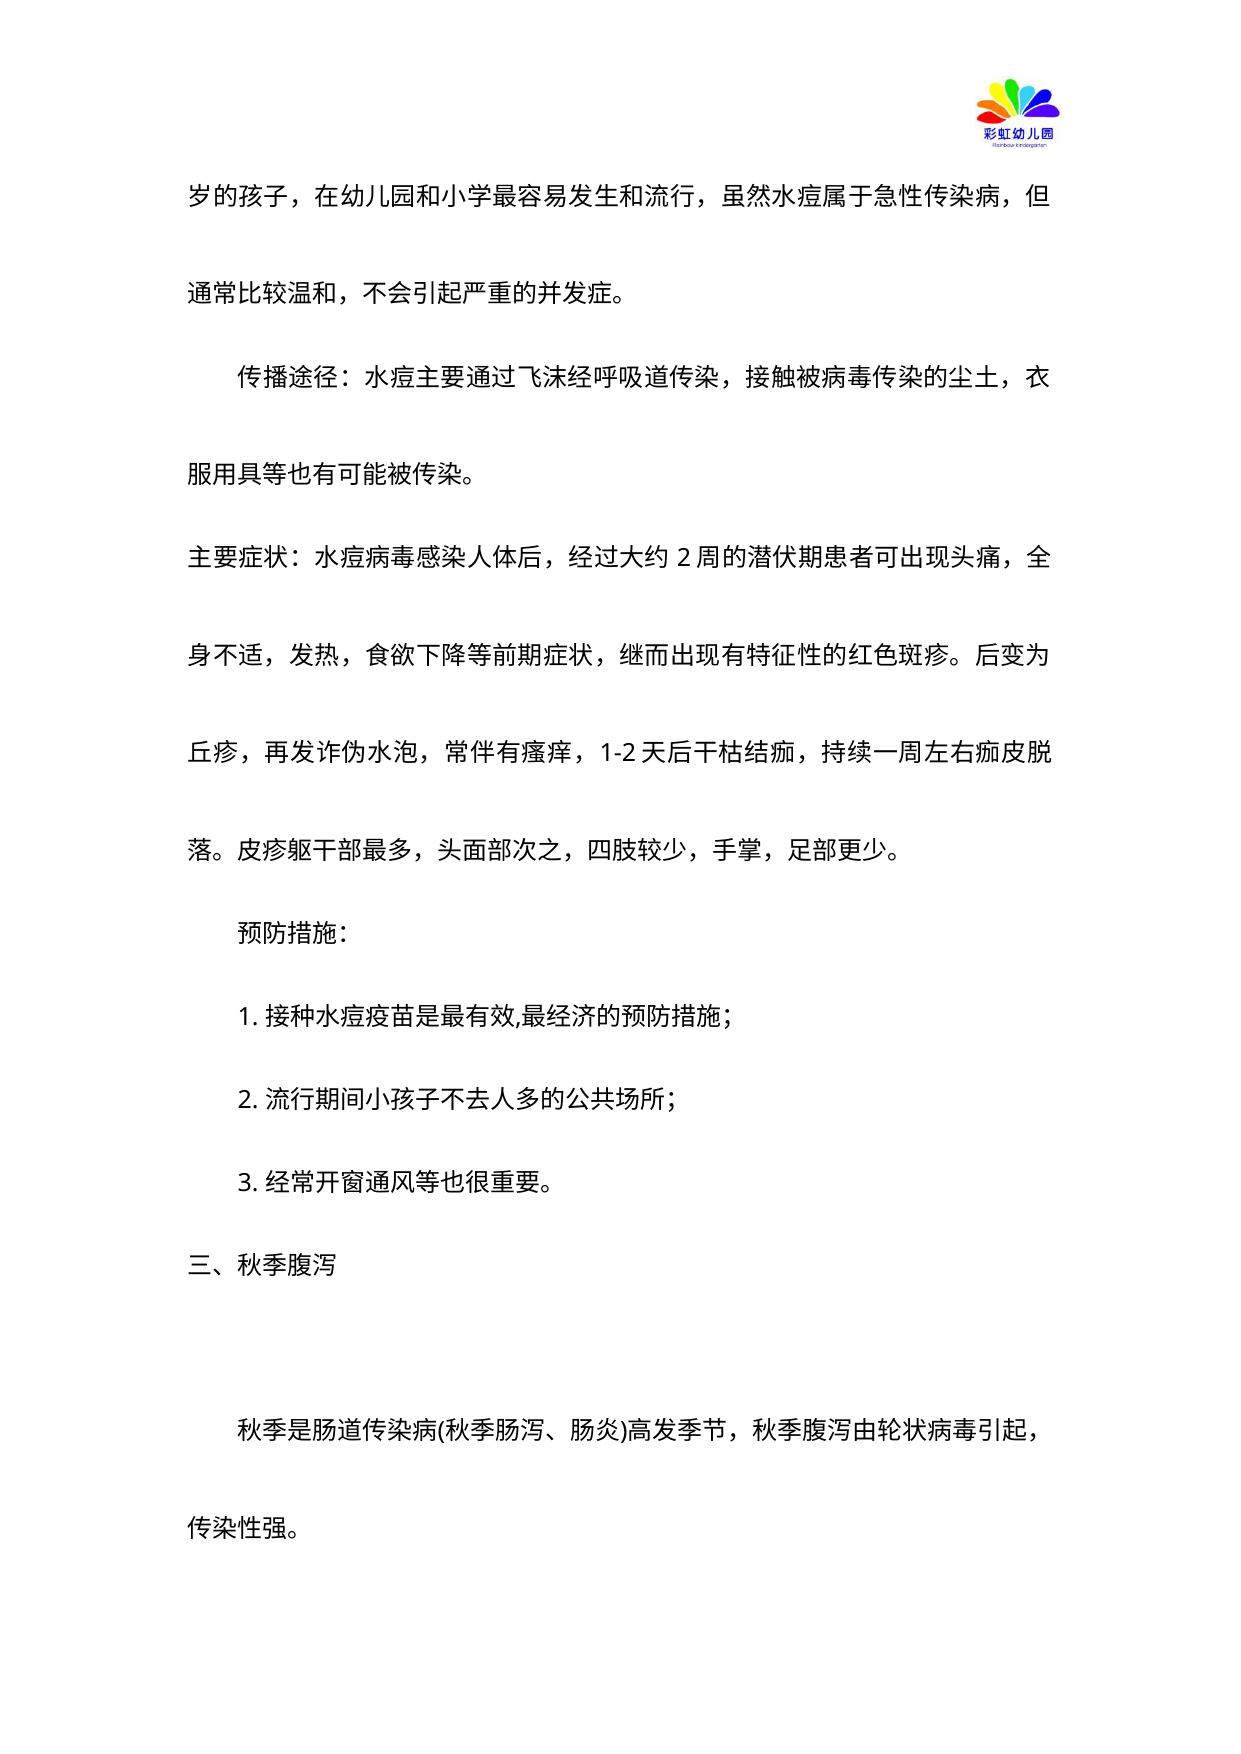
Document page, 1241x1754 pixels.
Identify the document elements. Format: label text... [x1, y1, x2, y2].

text 三、秋季腹泻 [187, 1231, 1053, 1296]
text 水痘是一种由水痘带状疱疹病毒所引起的急性传染病。水痘患者多为1-14岁的孩子，在幼儿园和小学最容易发生和流行，虽然水痘属于急性传染病，但通常比较温和，不会引起严重的并发症。 [187, 162, 1053, 324]
text 秋季是肠道传染病(秋季肠泻、肠炎)高发季节，秋季腹泻由轮状病毒引起，传染性强。 [187, 1396, 1053, 1559]
text 传播途径：水痘主要通过飞沫经呼吸道传染，接触被病毒传染的尘土，衣服用具等也有可能被传染。 [187, 343, 1053, 505]
text 2. 流行期间小孩子不去人多的公共场所； [187, 1065, 1053, 1130]
text 1. 接种水痘疫苗是最有效,最经济的预防措施； [187, 982, 1053, 1047]
picture [974, 76, 1062, 148]
text 预防措施： [187, 899, 1053, 964]
text 主要症状：水痘病毒感染人体后，经过大约2周的潜伏期患者可出现头痛，全身不适，发热，食欲下降等前期症状，继而出现有特征性的红色斑疹。后变为丘疹，再发诈伪水泡，常伴有瘙痒，1-2天后干枯结痂，持续一周左右痂皮脱落。皮疹躯干部最多，头面部次之，四肢较少，手掌，足部更少。 [187, 523, 1053, 881]
text 3. 经常开窗通风等也很重要。 [187, 1148, 1053, 1213]
